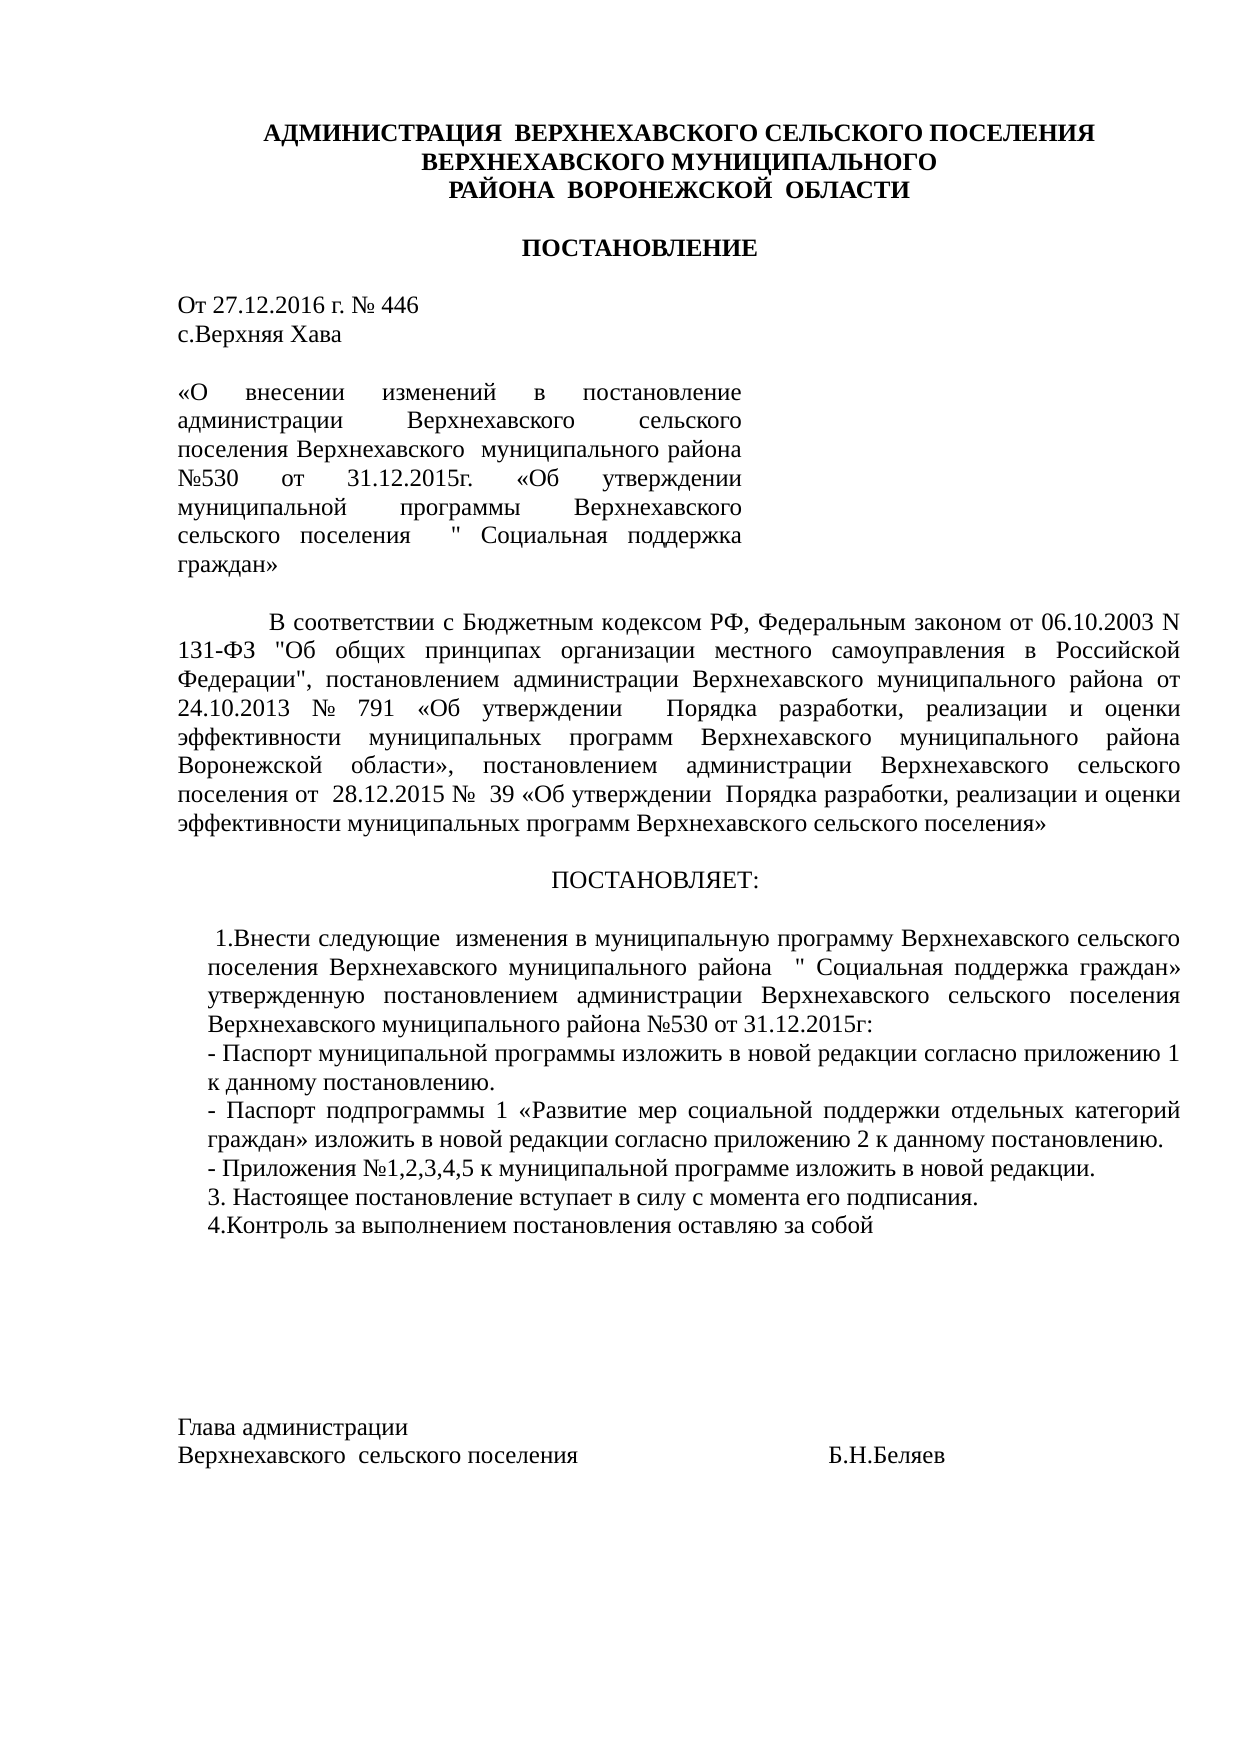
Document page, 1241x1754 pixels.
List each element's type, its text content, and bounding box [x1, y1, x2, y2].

table_header ПОСТАНОВЛЯЕТ: [459, 866, 852, 894]
table_header АДМИНИСТРАЦИЯ ВЕРХНЕХАВСКОГО СЕЛЬСКОГО ПОСЕЛЕНИЯ ВЕРХНЕХАВСКОГО МУНИЦИПАЛЬНОГО РАЙОНА ВОРОНЕЖСКОЙ ОБЛАСТИ [166, 118, 1192, 204]
table_header «О внесении изменений в постановление администрации Верхнехавского сельского поселения Верхнехавского муниципального района №530 от 31.12.2015г. «Об утверждении муниципальной программы Верхнехавского сельского поселения " Социальная поддержка граждан» [166, 377, 753, 578]
table_header ПОСТАНОВЛЕНИЕ [402, 233, 877, 262]
table_header В соответствии с Бюджетным кодексом РФ, Федеральным законом от 06.10.2003 N 131-ФЗ "Об общих принципах организации местного самоуправления в Российской Федерации", постановлением администрации Верхнехавского муниципального района от 24.10.2013 № 791 «Об утверждении Порядка разработки, реализации и оценки эффективности муниципальных программ Верхнехавского муниципального района Воронежской области», постановлением администрации Верхнехавского сельского поселения от 28.12.2015 № 39 «Об утверждении Порядка разработки, реализации и оценки эффективности муниципальных программ Верхнехавского сельского поселения» [166, 607, 1192, 837]
table_header От 27.12.2016 г. № 446 с.Верхняя Хава [166, 291, 646, 348]
table_header Глава администрации Верхнехавского сельского поселения Б.Н.Беляев [166, 1412, 1192, 1469]
table_header 1.Внести следующие изменения в муниципальную программу Верхнехавского сельского поселения Верхнехавского муниципального района " Социальная поддержка граждан» утвержденную постановлением администрации Верхнехавского сельского поселения Верхнехавского муниципального района №530 от 31.12.2015г: - Паспорт муниципальной программы изложить в новой редакции согласно приложению 1 к данному постановлению. - Паспорт подпрограммы 1 «Развитие мер социальной поддержки отдельных категорий граждан» изложить в новой редакции согласно приложению 2 к данному постановлению. - Приложения №1,2,3,4,5 к муниципальной программе изложить в новой редакции. 3. Настоящее постановление вступает в силу с момента его подписания. 4.Контроль за выполнением постановления оставляю за собой [196, 923, 1192, 1268]
